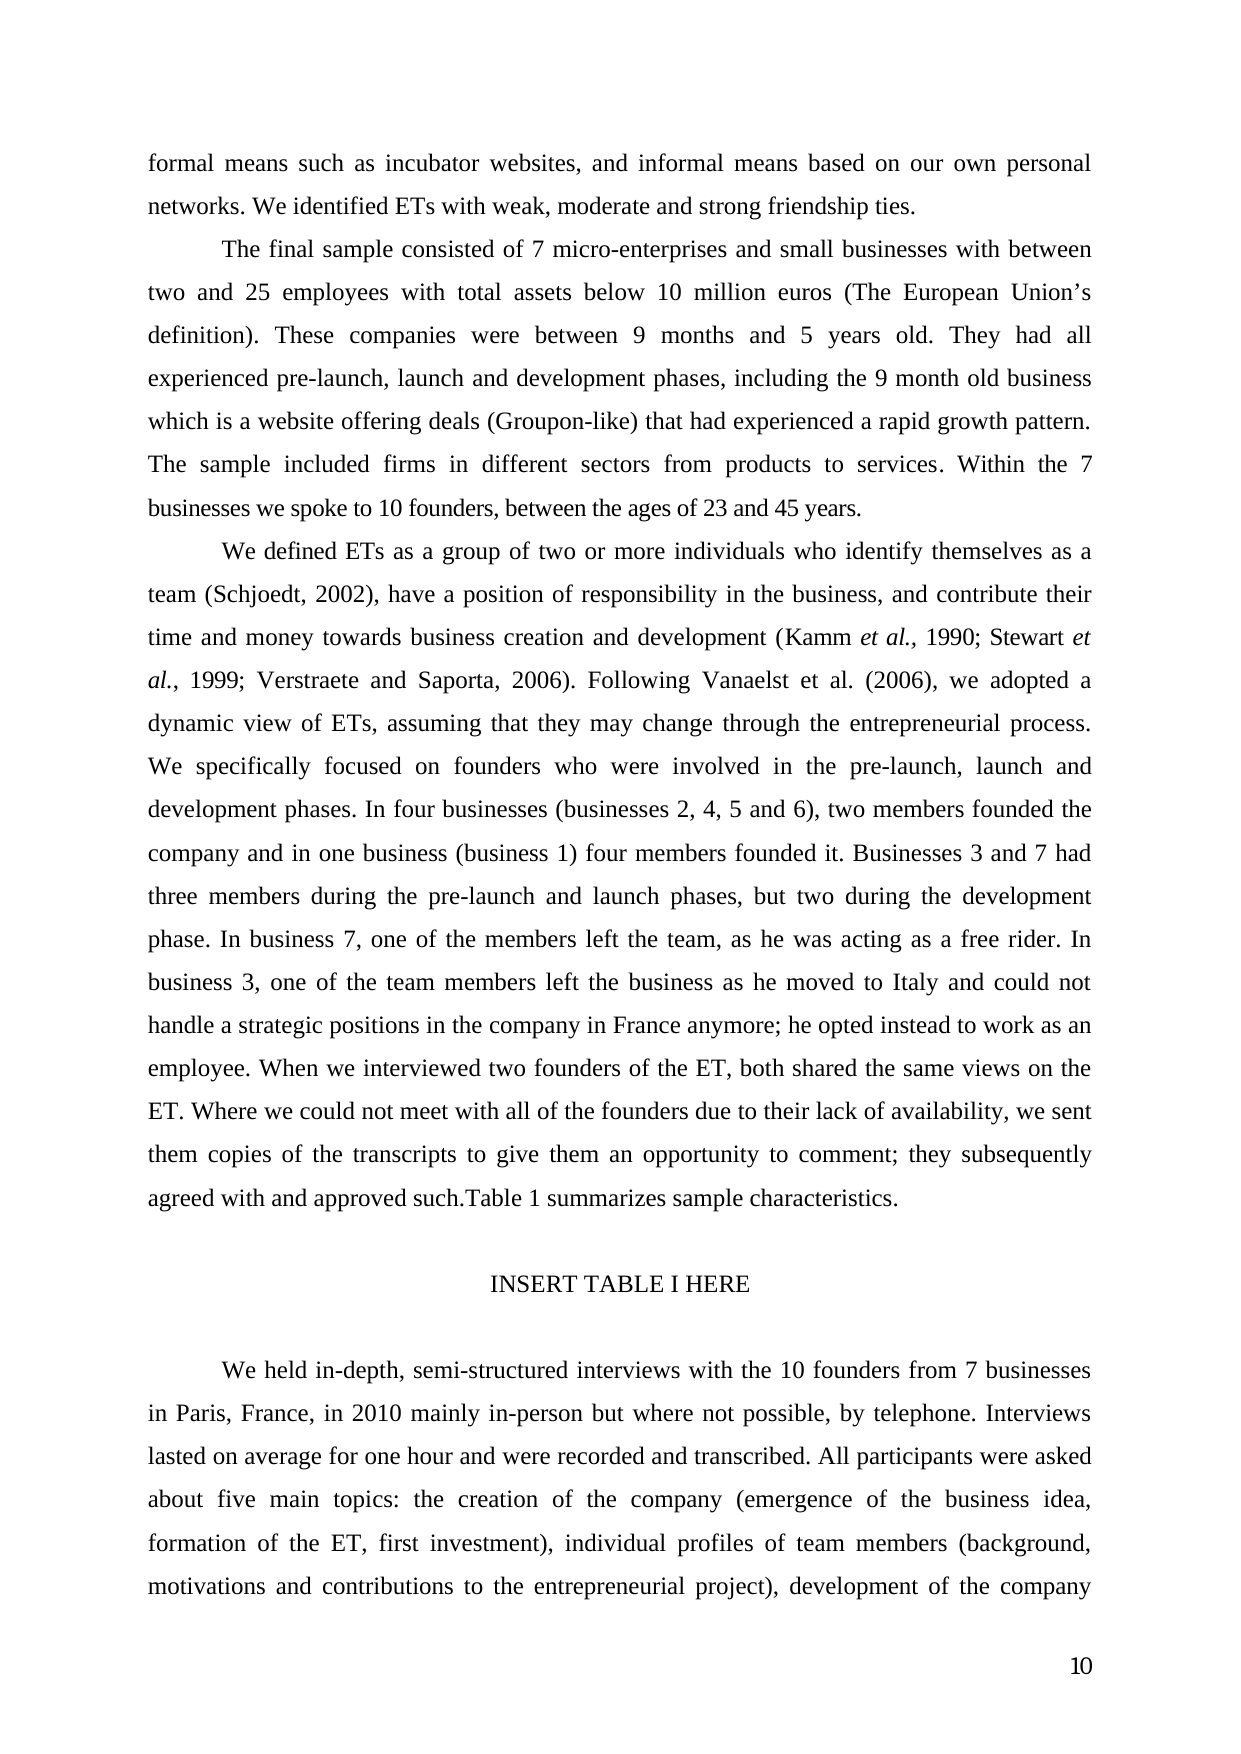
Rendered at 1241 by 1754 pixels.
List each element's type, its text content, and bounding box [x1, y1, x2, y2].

text We defined ETs as a group of two or more individuals who identify themselves as a team (Schjoedt, 2002), have a position of responsibility in the business, and contribute their time and money towards business creation and development (Kamm et al., 1990; Stewart et al., 1999; Verstraete and Saporta, 2006). Following Vanaelst et al. (2006), we adopted a dynamic view of ETs, assuming that they may change through the entrepreneurial process. We specifically focused on founders who were involved in the pre-launch, launch and development phases. In four businesses (businesses 2, 4, 5 and 6), two members founded the company and in one business (business 1) four members founded it. Businesses 3 and 7 had three members during the pre-launch and launch phases, but two during the development phase. In business 7, one of the members left the team, as he was acting as a free rider. In business 3, one of the team members left the business as he moved to Italy and could not handle a strategic positions in the company in France anymore; he opted instead to work as an employee. When we interviewed two founders of the ET, both shared the same views on the ET. Where we could not meet with all of the founders due to their lack of availability, we sent them copies of the transcripts to give them an opportunity to comment; they subsequently agreed with and approved such.Table 1 summarizes sample characteristics. [148, 536, 1093, 1211]
text INSERT TABLE I HERE [148, 1269, 1093, 1298]
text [148, 148, 1093, 219]
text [148, 1355, 1093, 1599]
text The final sample consisted of 7 micro-enterprises and small businesses with between two and 25 employees with total assets below 10 million euros (The European Union’s definition). These companies were between 9 months and 5 years old. They had all experienced pre-launch, launch and development phases, including the 9 month old business which is a website offering deals (Groupon-like) that had experienced a rapid growth pattern. The sample included firms in different sectors from products to services. Within the 7 businesses we spoke to 10 founders, between the ages of 23 and 45 years. [148, 234, 1093, 521]
